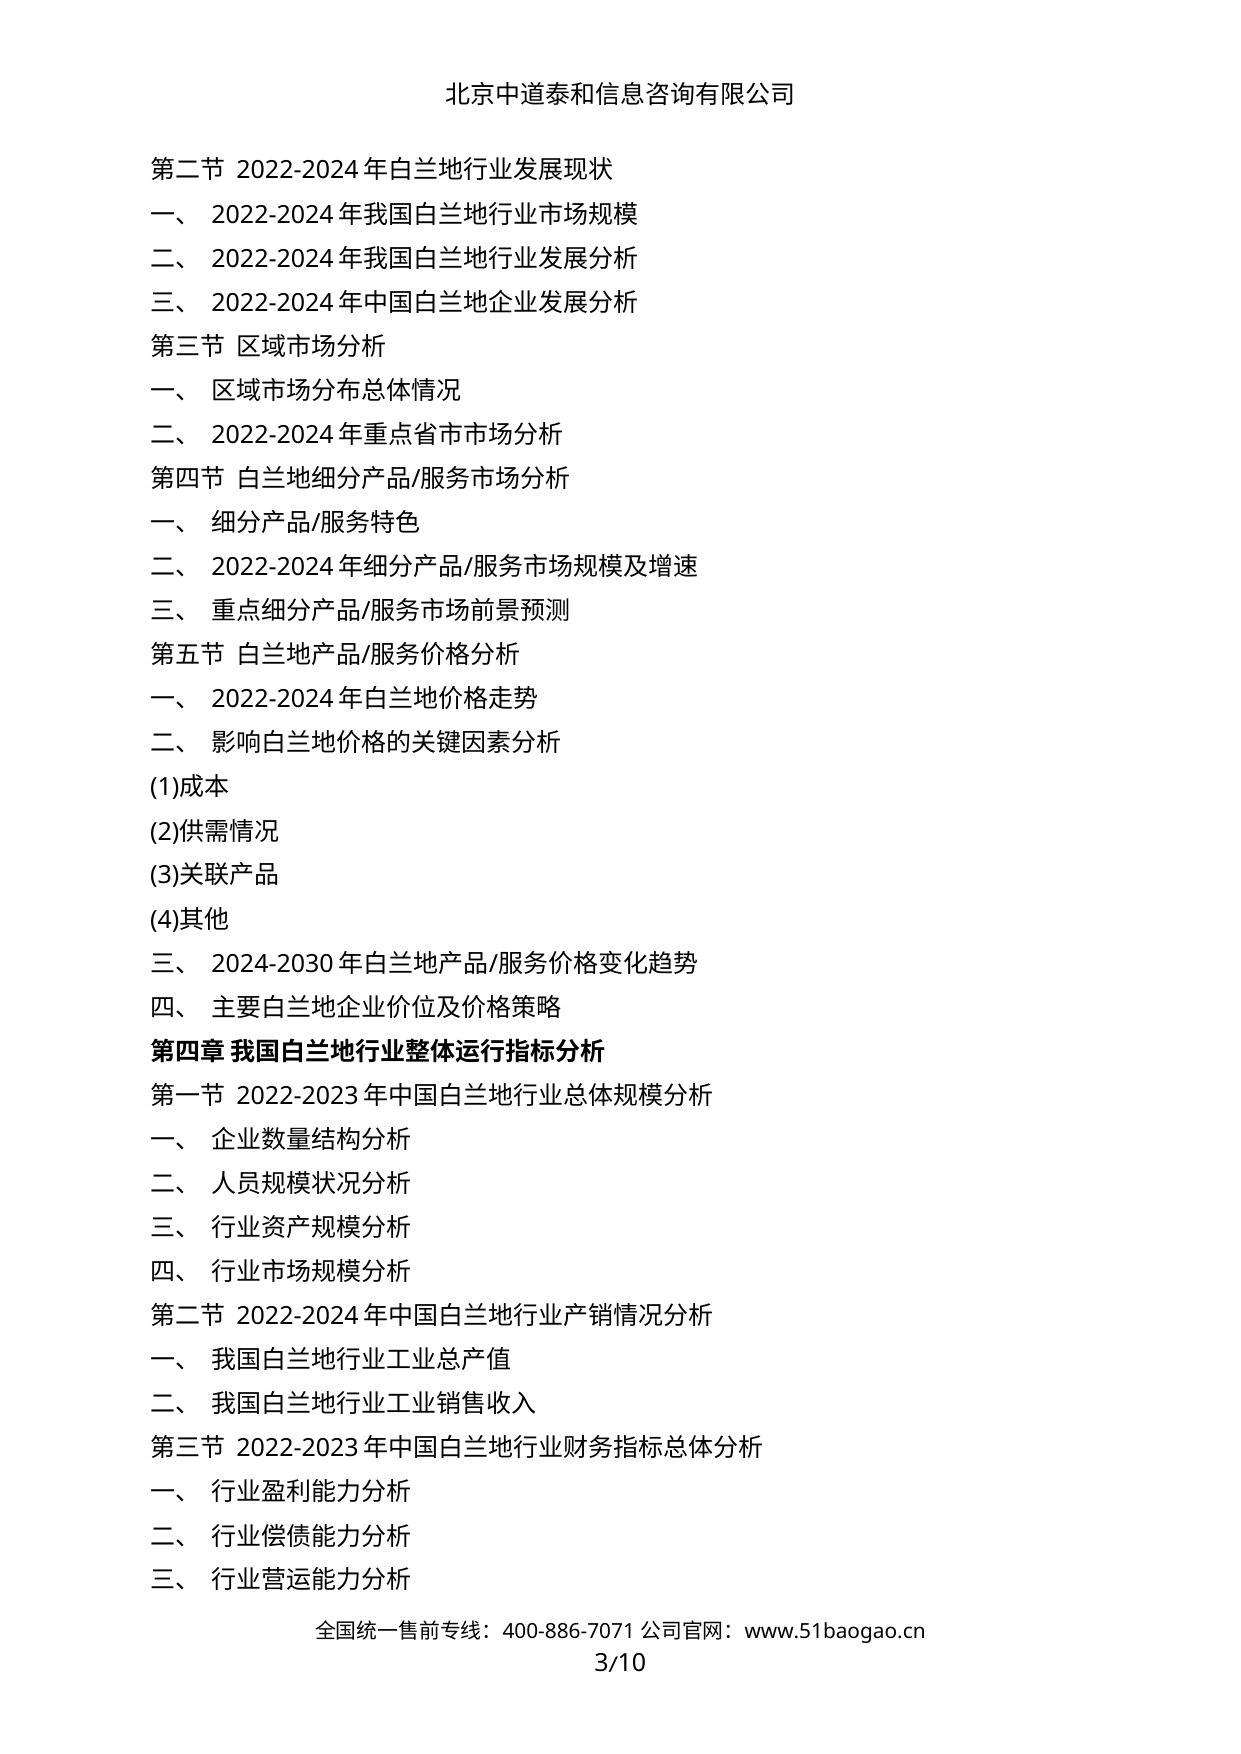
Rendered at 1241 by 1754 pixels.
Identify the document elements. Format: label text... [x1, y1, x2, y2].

text 第四章 我国白兰地行业整体运行指标分析 [150, 1031, 1090, 1067]
text 第二节 2022-2024年白兰地行业发展现状 [150, 150, 1090, 186]
text (1)成本 [150, 767, 1090, 803]
text 一、 我国白兰地行业工业总产值 [150, 1340, 1090, 1376]
text 三、 行业资产规模分析 [150, 1207, 1090, 1244]
text 二、 2022-2024年我国白兰地行业发展分析 [150, 238, 1090, 274]
text 二、 2022-2024年细分产品/服务市场规模及增速 [150, 547, 1090, 583]
text (3)关联产品 [150, 855, 1090, 891]
text 一、 2022-2024年白兰地价格走势 [150, 679, 1090, 715]
text 三、 2022-2024年中国白兰地企业发展分析 [150, 282, 1090, 318]
text 二、 我国白兰地行业工业销售收入 [150, 1384, 1090, 1420]
text 四、 主要白兰地企业价位及价格策略 [150, 987, 1090, 1023]
text 一、 2022-2024年我国白兰地行业市场规模 [150, 194, 1090, 230]
text 二、 2022-2024年重点省市市场分析 [150, 414, 1090, 451]
text 四、 行业市场规模分析 [150, 1252, 1090, 1288]
text 一、 行业盈利能力分析 [150, 1472, 1090, 1508]
text 三、 重点细分产品/服务市场前景预测 [150, 591, 1090, 627]
text 三、 行业营运能力分析 [150, 1560, 1090, 1596]
text 第三节 区域市场分析 [150, 326, 1090, 362]
text 二、 人员规模状况分析 [150, 1163, 1090, 1200]
text (2)供需情况 [150, 811, 1090, 847]
text 一、 区域市场分布总体情况 [150, 370, 1090, 407]
text 二、 影响白兰地价格的关键因素分析 [150, 723, 1090, 759]
text 第四节 白兰地细分产品/服务市场分析 [150, 458, 1090, 495]
text 第五节 白兰地产品/服务价格分析 [150, 635, 1090, 671]
text 一、 企业数量结构分析 [150, 1119, 1090, 1156]
text 第三节 2022-2023年中国白兰地行业财务指标总体分析 [150, 1428, 1090, 1464]
text 二、 行业偿债能力分析 [150, 1516, 1090, 1552]
text 第一节 2022-2023年中国白兰地行业总体规模分析 [150, 1075, 1090, 1112]
text 第二节 2022-2024年中国白兰地行业产销情况分析 [150, 1296, 1090, 1332]
text (4)其他 [150, 899, 1090, 935]
text 一、 细分产品/服务特色 [150, 502, 1090, 539]
text 三、 2024-2030年白兰地产品/服务价格变化趋势 [150, 943, 1090, 979]
